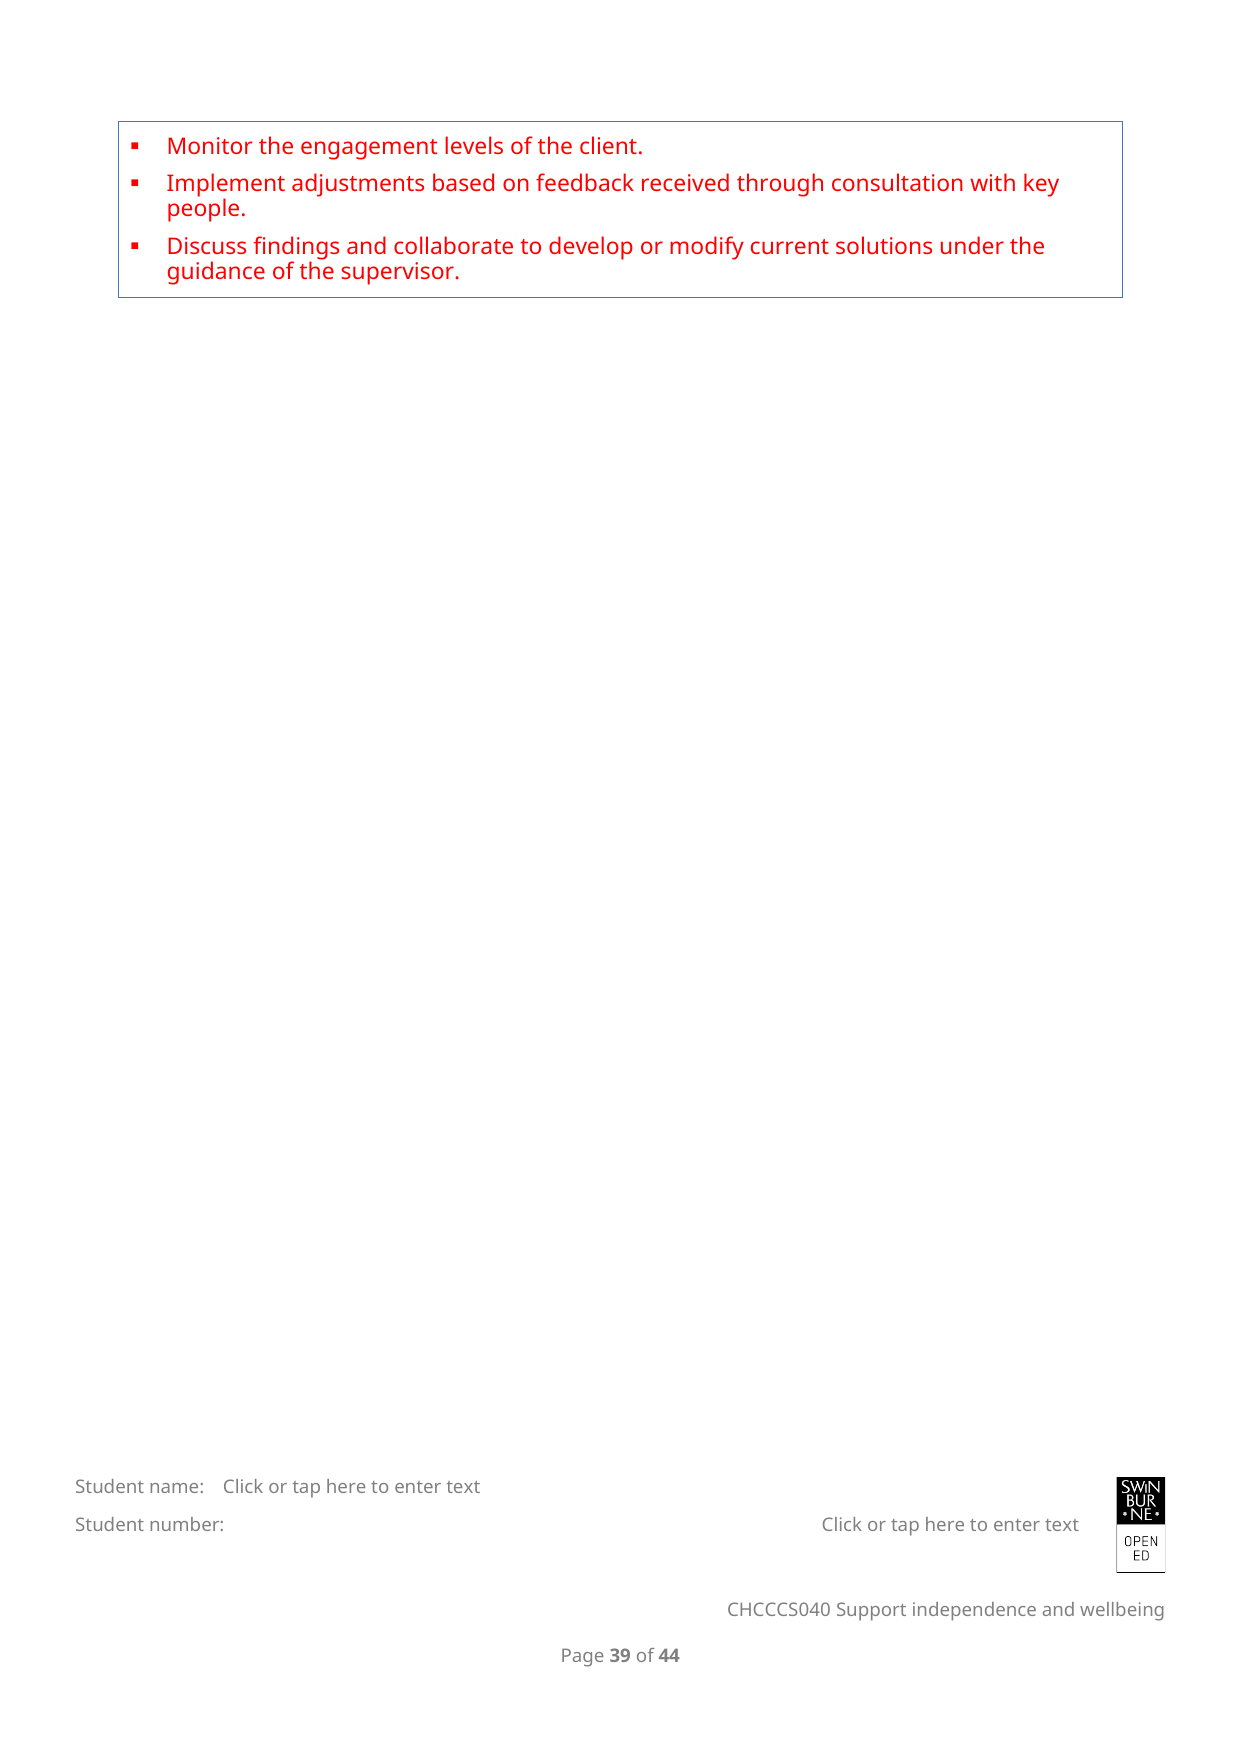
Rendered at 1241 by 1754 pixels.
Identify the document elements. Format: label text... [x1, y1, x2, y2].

picture [1116, 1477, 1166, 1573]
